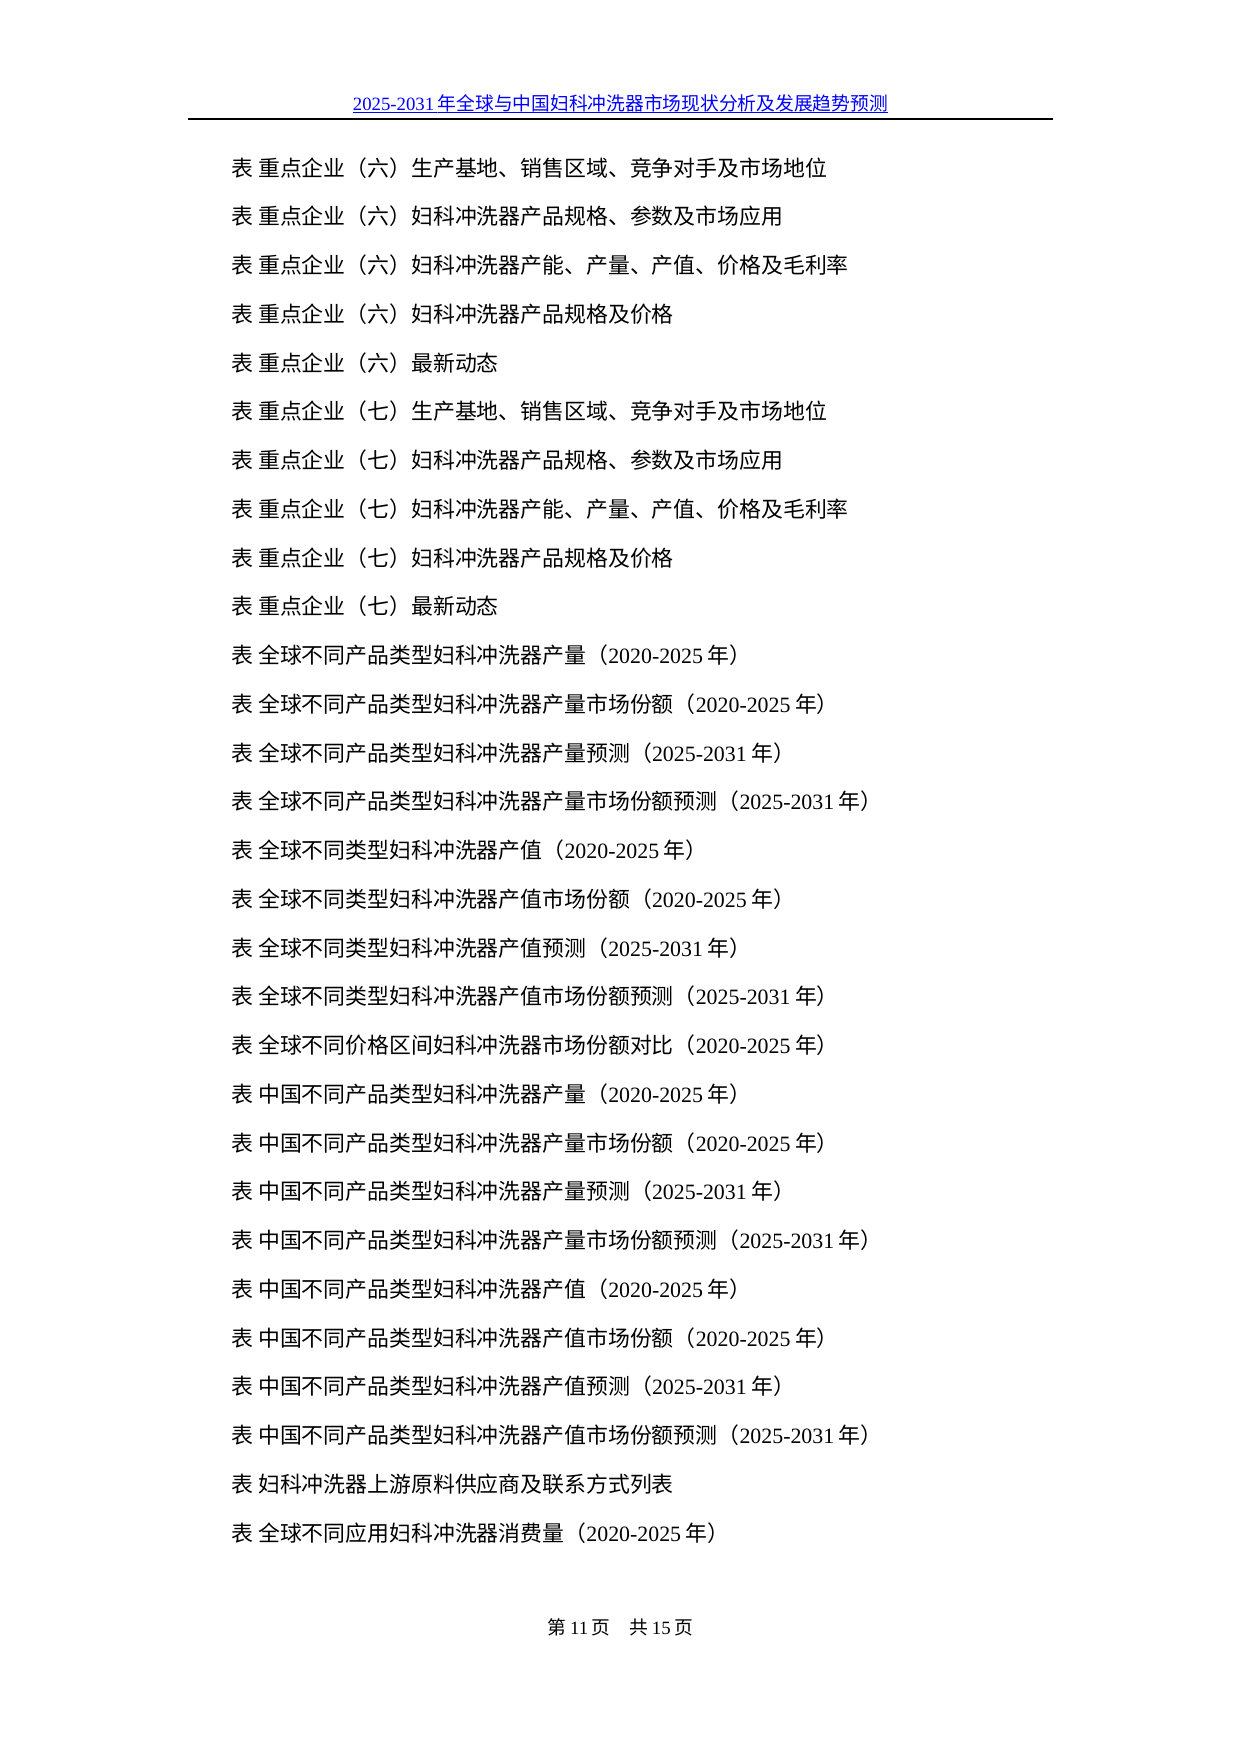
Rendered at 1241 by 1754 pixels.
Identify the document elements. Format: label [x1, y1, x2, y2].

text [187, 150, 1053, 1548]
